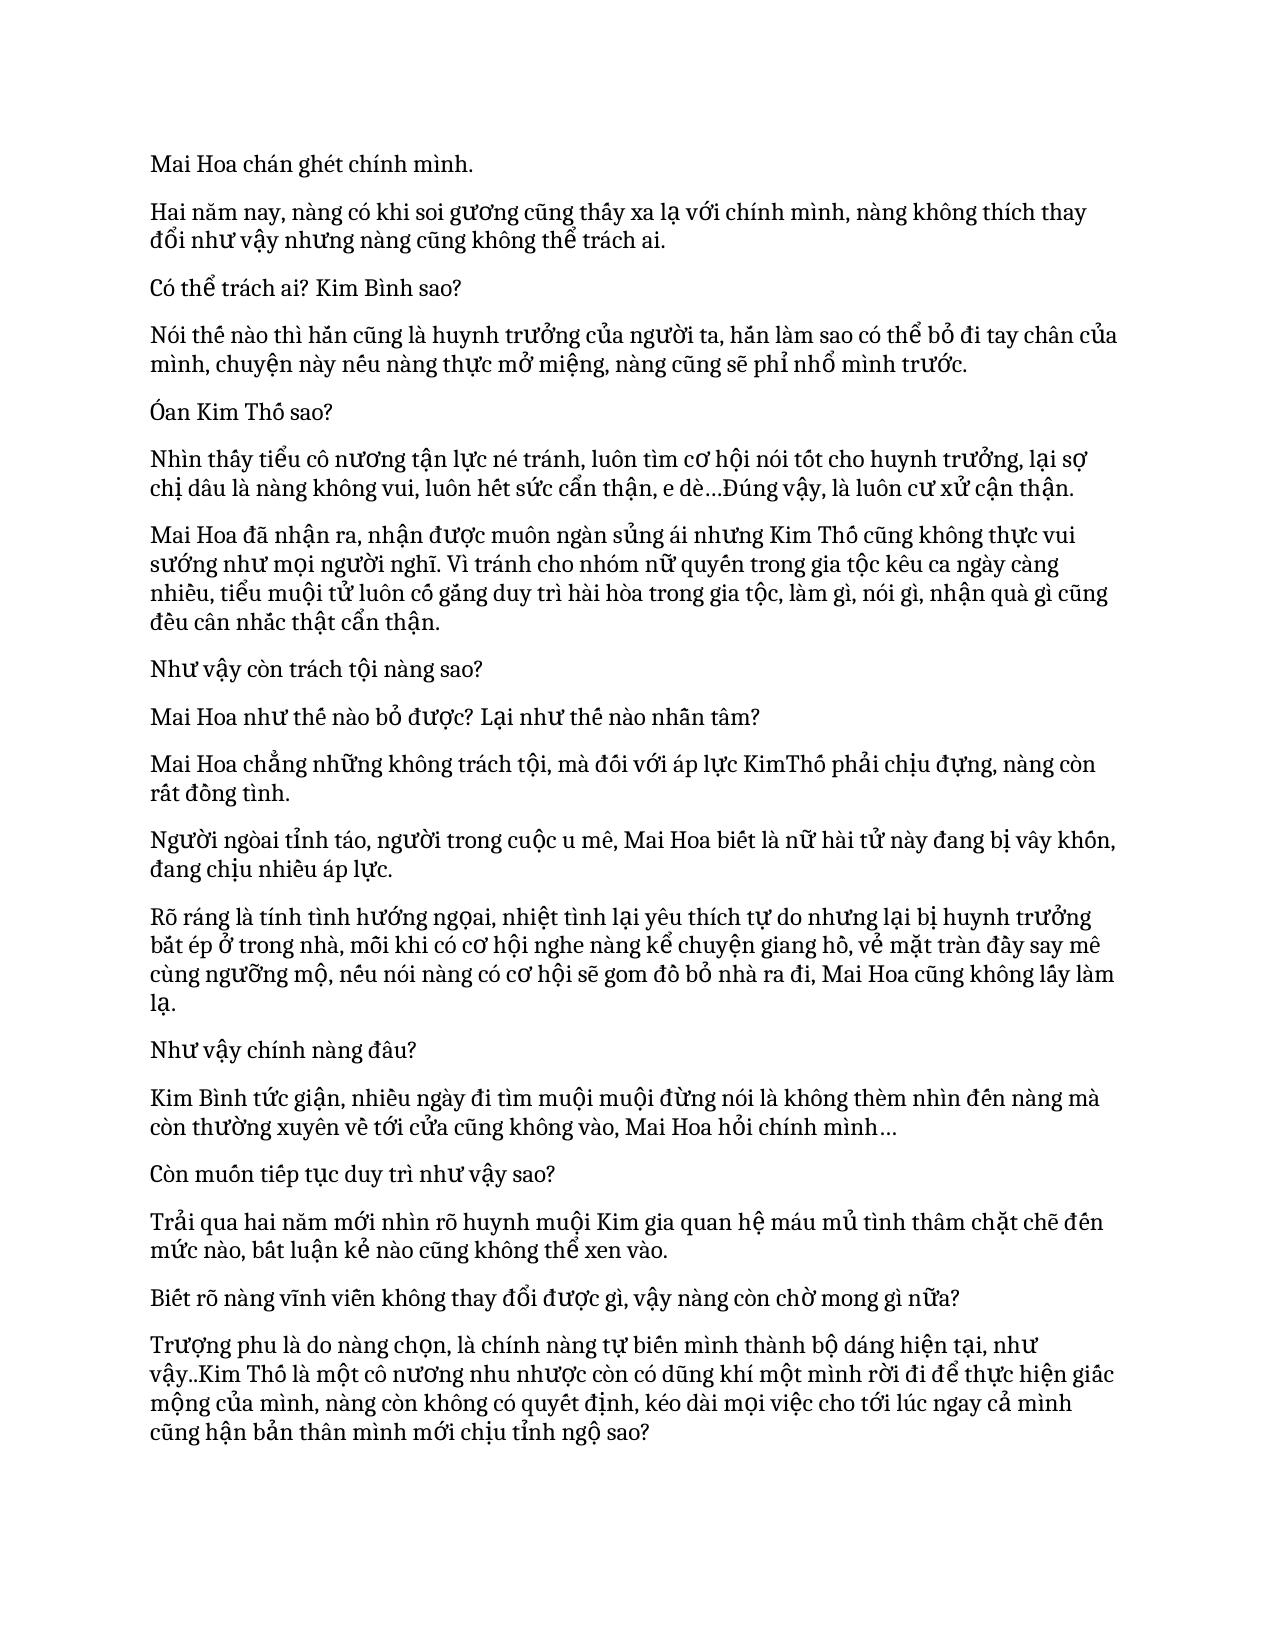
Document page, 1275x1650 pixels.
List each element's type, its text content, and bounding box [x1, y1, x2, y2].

text Rõ ráng là tính tình hướng ngọai, nhiệt tình lại yêu thích tự do nhưng lại bị huynh trưởng bắt ép ở trong nhà, mỗi khi có cơ hội nghe nàng kể chuyện giang hồ, vẻ mặt tràn đầy say mê cùng ngưỡng mộ, nếu nói nàng có cơ hội sẽ gom đồ bỏ nhà ra đi, Mai Hoa cũng không lấy làm lạ. [150, 902, 1125, 1017]
text Còn muốn tiếp tục duy trì như vậy sao? [150, 1160, 1125, 1189]
text Hai năm nay, nàng có khi soi gương cũng thấy xa lạ với chính mình, nàng không thích thay đổi như vậy nhưng nàng cũng không thể trách ai. [150, 197, 1125, 255]
text Như vậy còn trách tội nàng sao? [150, 655, 1125, 684]
text Mai Hoa chán ghét chính mình. [150, 150, 1125, 179]
text Trải qua hai năm mới nhìn rõ huynh muội Kim gia quan hệ máu mủ tình thâm chặt chẽ đến mức nào, bất luận kẻ nào cũng không thể xen vào. [150, 1207, 1125, 1265]
text Có thể trách ai? Kim Bình sao? [150, 274, 1125, 302]
text Biết rõ nàng vĩnh viễn không thay đổi được gì, vậy nàng còn chờ mong gì nữa? [150, 1284, 1125, 1312]
text Kim Bình tức giận, nhiều ngày đi tìm muội muội đừng nói là không thèm nhìn đến nàng mà còn thường xuyên về tới cửa cũng không vào, Mai Hoa hỏi chính mình… [150, 1084, 1125, 1141]
text Trượng phu là do nàng chọn, là chính nàng tự biến mình thành bộ dáng hiện tại, như vậy..Kim Thố là một cô nương nhu nhược còn có dũng khí một mình rời đi để thực hiện giấc mộng của mình, nàng còn không có quyết định, kéo dài mọi việc cho tới lúc ngay cả mình cũng hận bản thân mình mới chịu tỉnh ngộ sao? [150, 1331, 1125, 1446]
text Mai Hoa như thế nào bỏ được? Lại như thế nào nhẫn tâm? [150, 702, 1125, 731]
text Mai Hoa chẳng những không trách tội, mà đối với áp lực KimThố phải chịu đựng, nàng còn rất đồng tình. [150, 750, 1125, 807]
text Mai Hoa đã nhận ra, nhận được muôn ngàn sủng ái nhưng Kim Thố cũng không thực vui sướng như mọi người nghĩ. Vì tránh cho nhóm nữ quyến trong gia tộc kêu ca ngày càng nhiều, tiểu muội tử luôn cố gắng duy trì hài hòa trong gia tộc, làm gì, nói gì, nhận quà gì cũng đều cân nhắc thật cẩn thận. [150, 521, 1125, 636]
text Như vậy chính nàng đâu? [150, 1036, 1125, 1065]
text Nhìn thấy tiểu cô nương tận lực né tránh, luôn tìm cơ hội nói tốt cho huynh trưởng, lại sợ chị dâu là nàng không vui, luôn hết sức cẩn thận, e dè…Đúng vậy, là luôn cư xử cận thận. [150, 445, 1125, 502]
text Nói thế nào thì hắn cũng là huynh trưởng của người ta, hắn làm sao có thể bỏ đi tay chân của mình, chuyện này nếu nàng thực mở miệng, nàng cũng sẽ phỉ nhổ mình trước. [150, 321, 1125, 379]
text Người ngòai tỉnh táo, người trong cuộc u mê, Mai Hoa biết là nữ hài tử này đang bị vây khốn, đang chịu nhiều áp lực. [150, 826, 1125, 884]
text Óan Kim Thố sao? [150, 397, 1125, 426]
